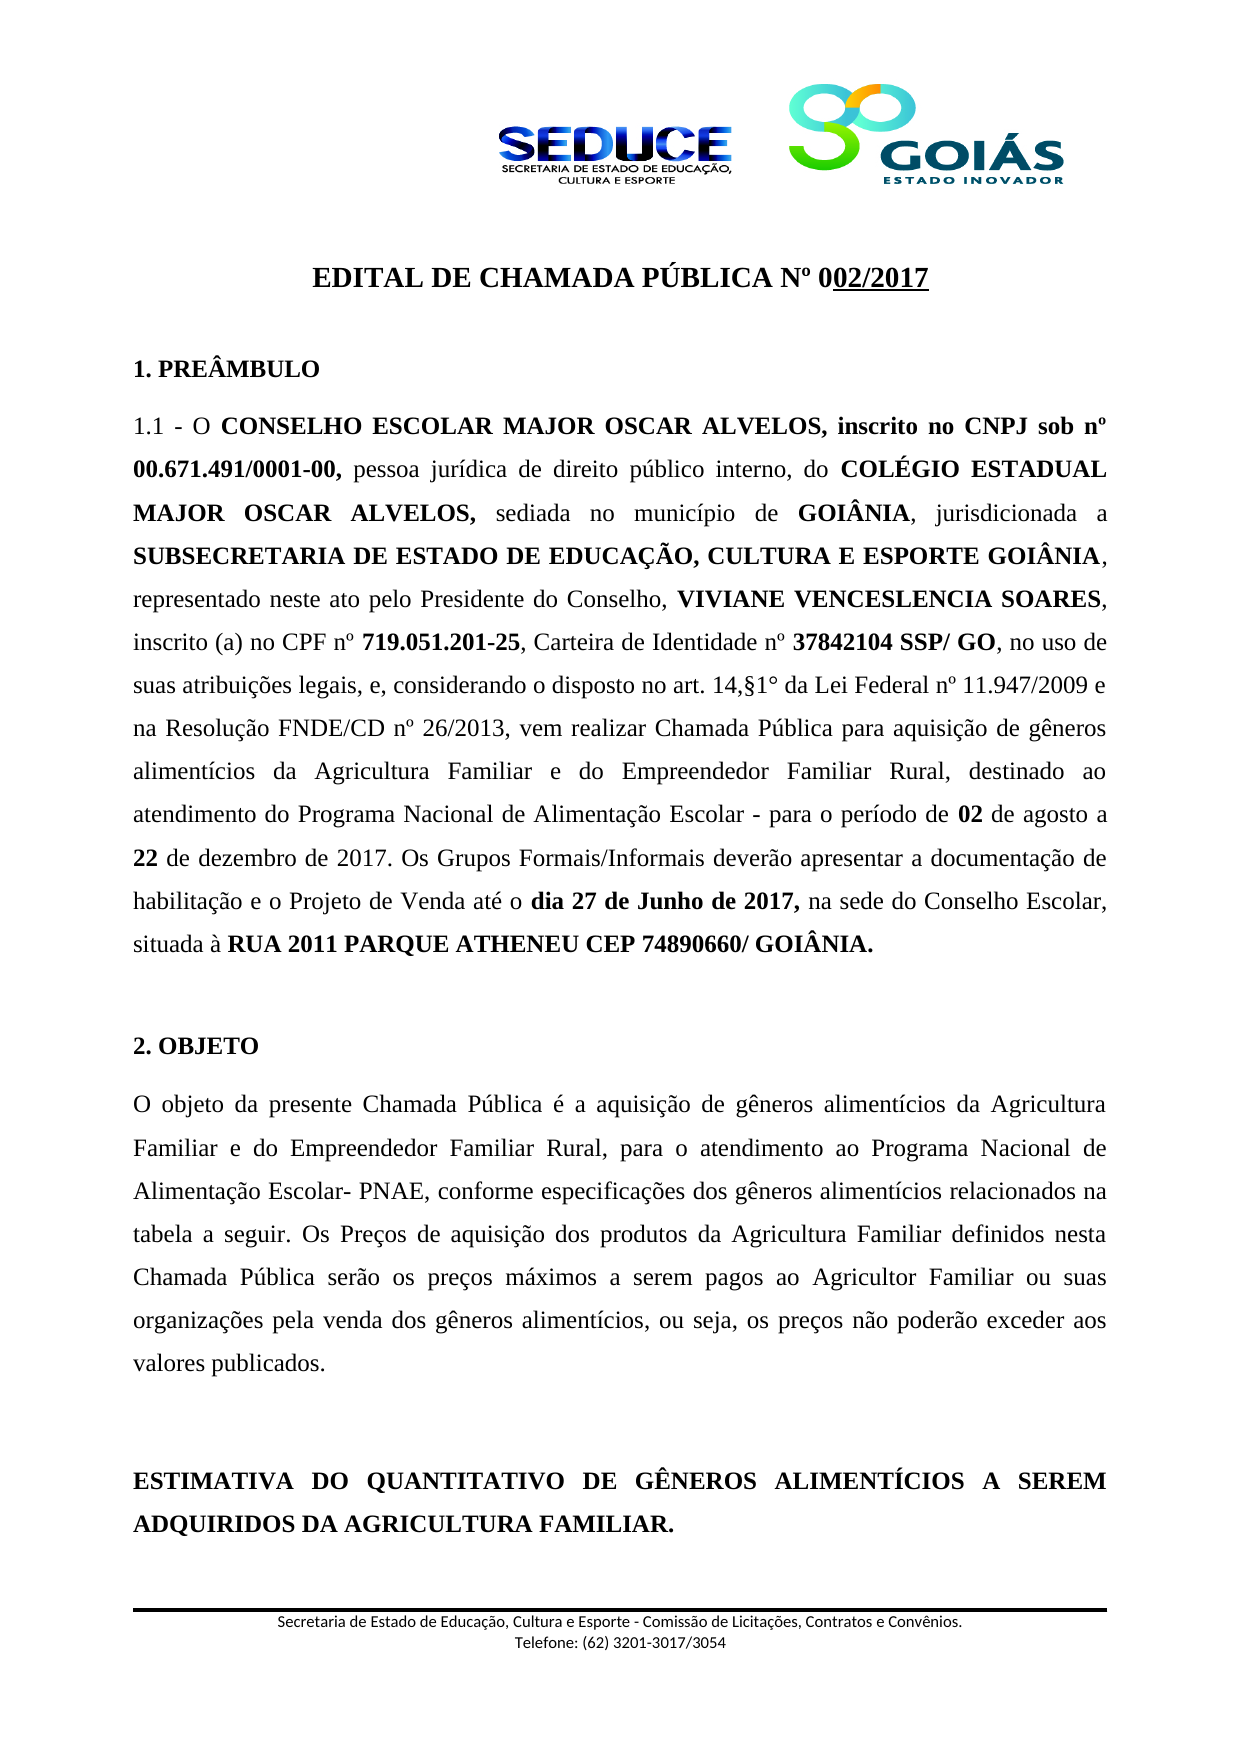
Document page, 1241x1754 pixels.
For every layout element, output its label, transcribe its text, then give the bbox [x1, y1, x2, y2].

picture [477, 73, 1108, 212]
text O objeto da presente Chamada Pública é a aquisição de gêneros alimentícios da Agricultura Familiar e do Empreendedor Familiar Rural, para o atendimento ao Programa Nacional de Alimentação Escolar- PNAE, conforme especificações dos gêneros alimentícios relacionados na tabela a seguir. Os Preços de aquisição dos produtos da Agricultura Familiar definidos nesta Chamada Pública serão os preços máximos a serem pagos ao Agricultor Familiar ou suas organizações pela venda dos gêneros alimentícios, ou seja, os preços não poderão exceder aos valores publicados. [133, 1089, 1107, 1377]
text 2. OBJETO [133, 1031, 1107, 1059]
text 1.1 - O CONSELHO ESCOLAR MAJOR OSCAR ALVELOS, inscrito no CNPJ sob nº 00.671.491/0001-00, pessoa jurídica de direito público interno, do COLÉGIO ESTADUAL MAJOR OSCAR ALVELOS, sediada no município de GOIÂNIA, jurisdicionada a SUBSECRETARIA DE ESTADO DE EDUCAÇÃO, CULTURA E ESPORTE GOIÂNIA, representado neste ato pelo Presidente do Conselho, VIVIANE VENCESLENCIA SOARES, inscrito (a) no CPF nº 719.051.201-25, Carteira de Identidade nº 37842104 SSP/ GO, no uso de suas atribuições legais, e, considerando o disposto no art. 14,§1° da Lei Federal nº 11.947/2009 e na Resolução FNDE/CD nº 26/2013, vem realizar Chamada Pública para aquisição de gêneros alimentícios da Agricultura Familiar e do Empreendedor Familiar Rural, destinado ao atendimento do Programa Nacional de Alimentação Escolar - para o período de 02 de agosto a 22 de dezembro de 2017. Os Grupos Formais/Informais deverão apresentar a documentação de habilitação e o Projeto de Venda até o dia 27 de Junho de 2017, na sede do Conselho Escolar, situada à RUA 2011 PARQUE ATHENEU CEP 74890660/ GOIÂNIA. [133, 411, 1107, 958]
text ESTIMATIVA DO QUANTITATIVO DE GÊNEROS ALIMENTÍCIOS A SEREM ADQUIRIDOS DA AGRICULTURA FAMILIAR. [133, 1466, 1107, 1538]
text 1. PREÂMBULO [133, 354, 1107, 383]
text EDITAL DE CHAMADA PÚBLICA Nº 002/2017 [133, 260, 1107, 294]
